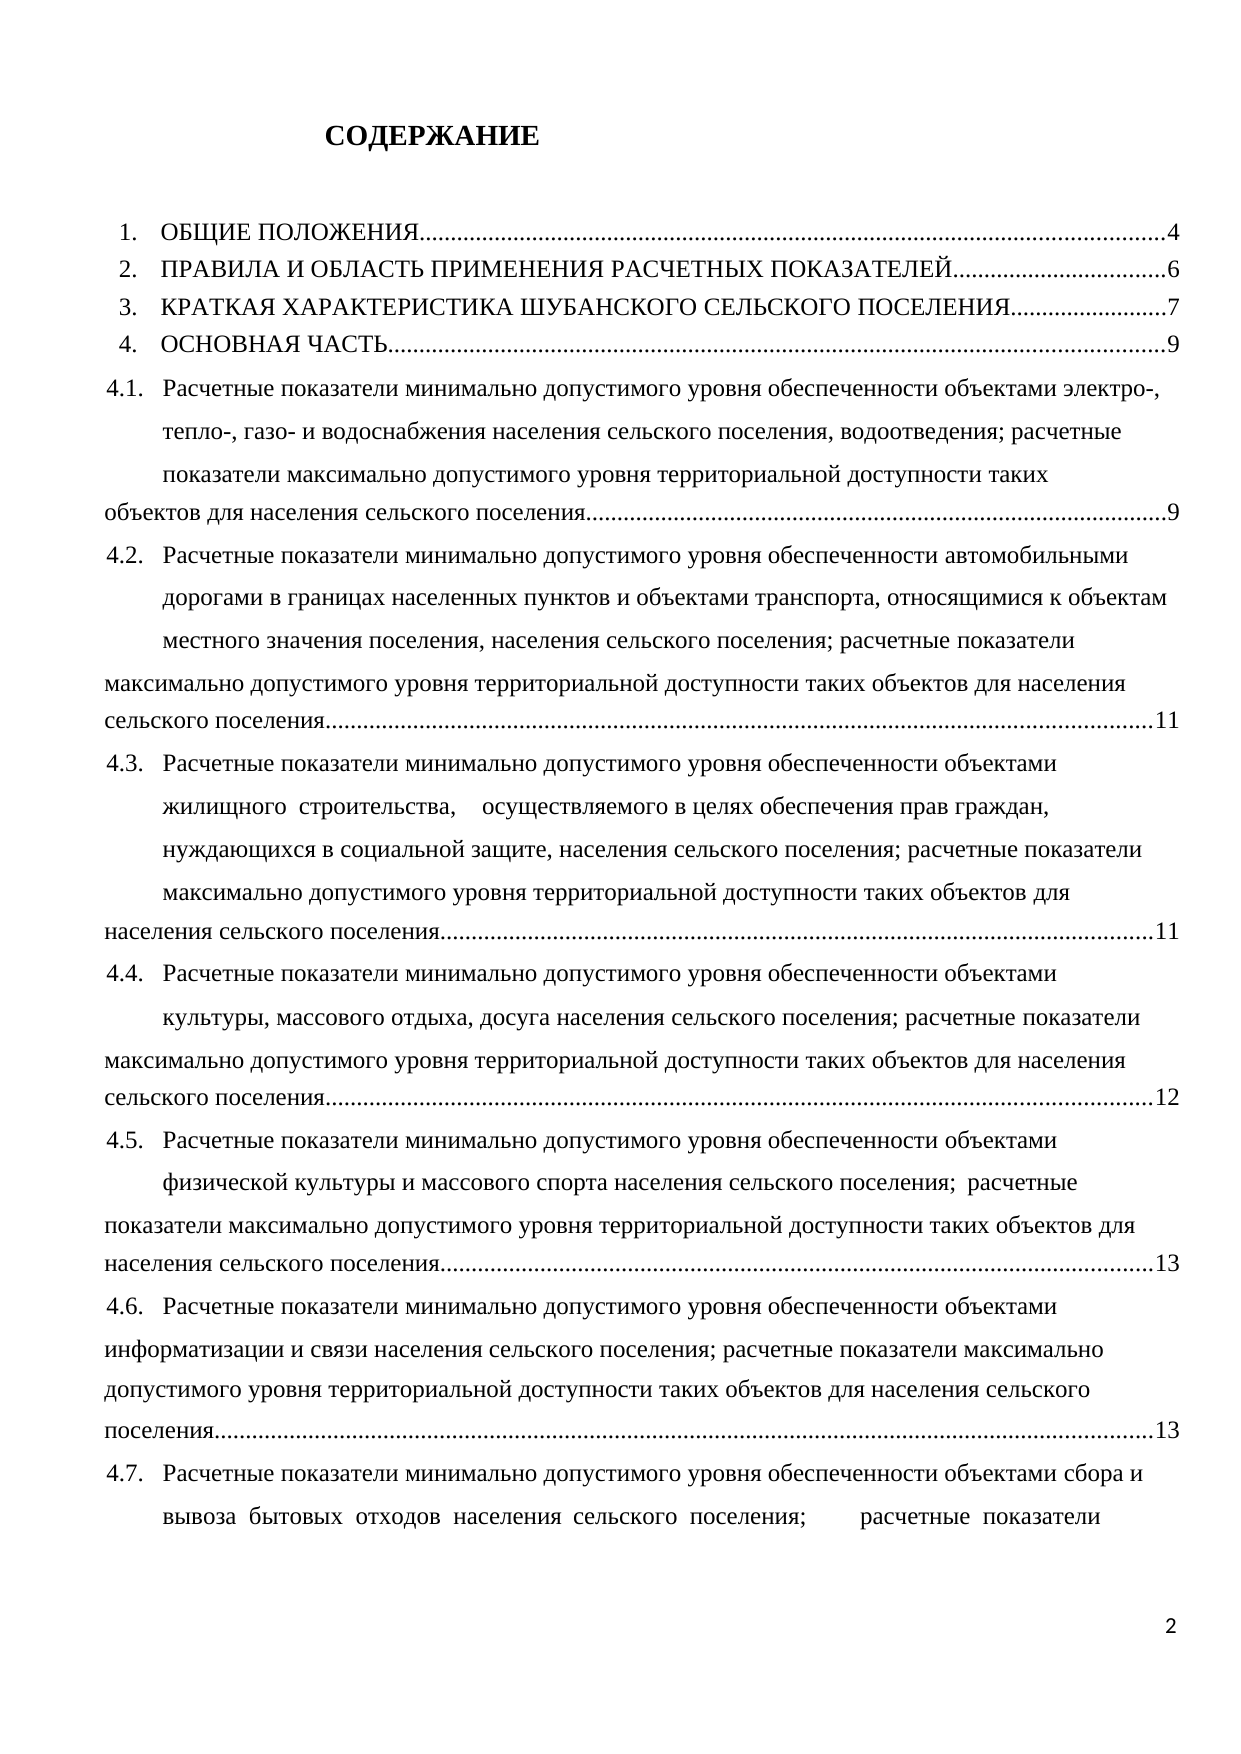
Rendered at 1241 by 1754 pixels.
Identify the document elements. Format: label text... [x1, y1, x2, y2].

text СОДЕРЖАНИЕ [104, 118, 760, 151]
